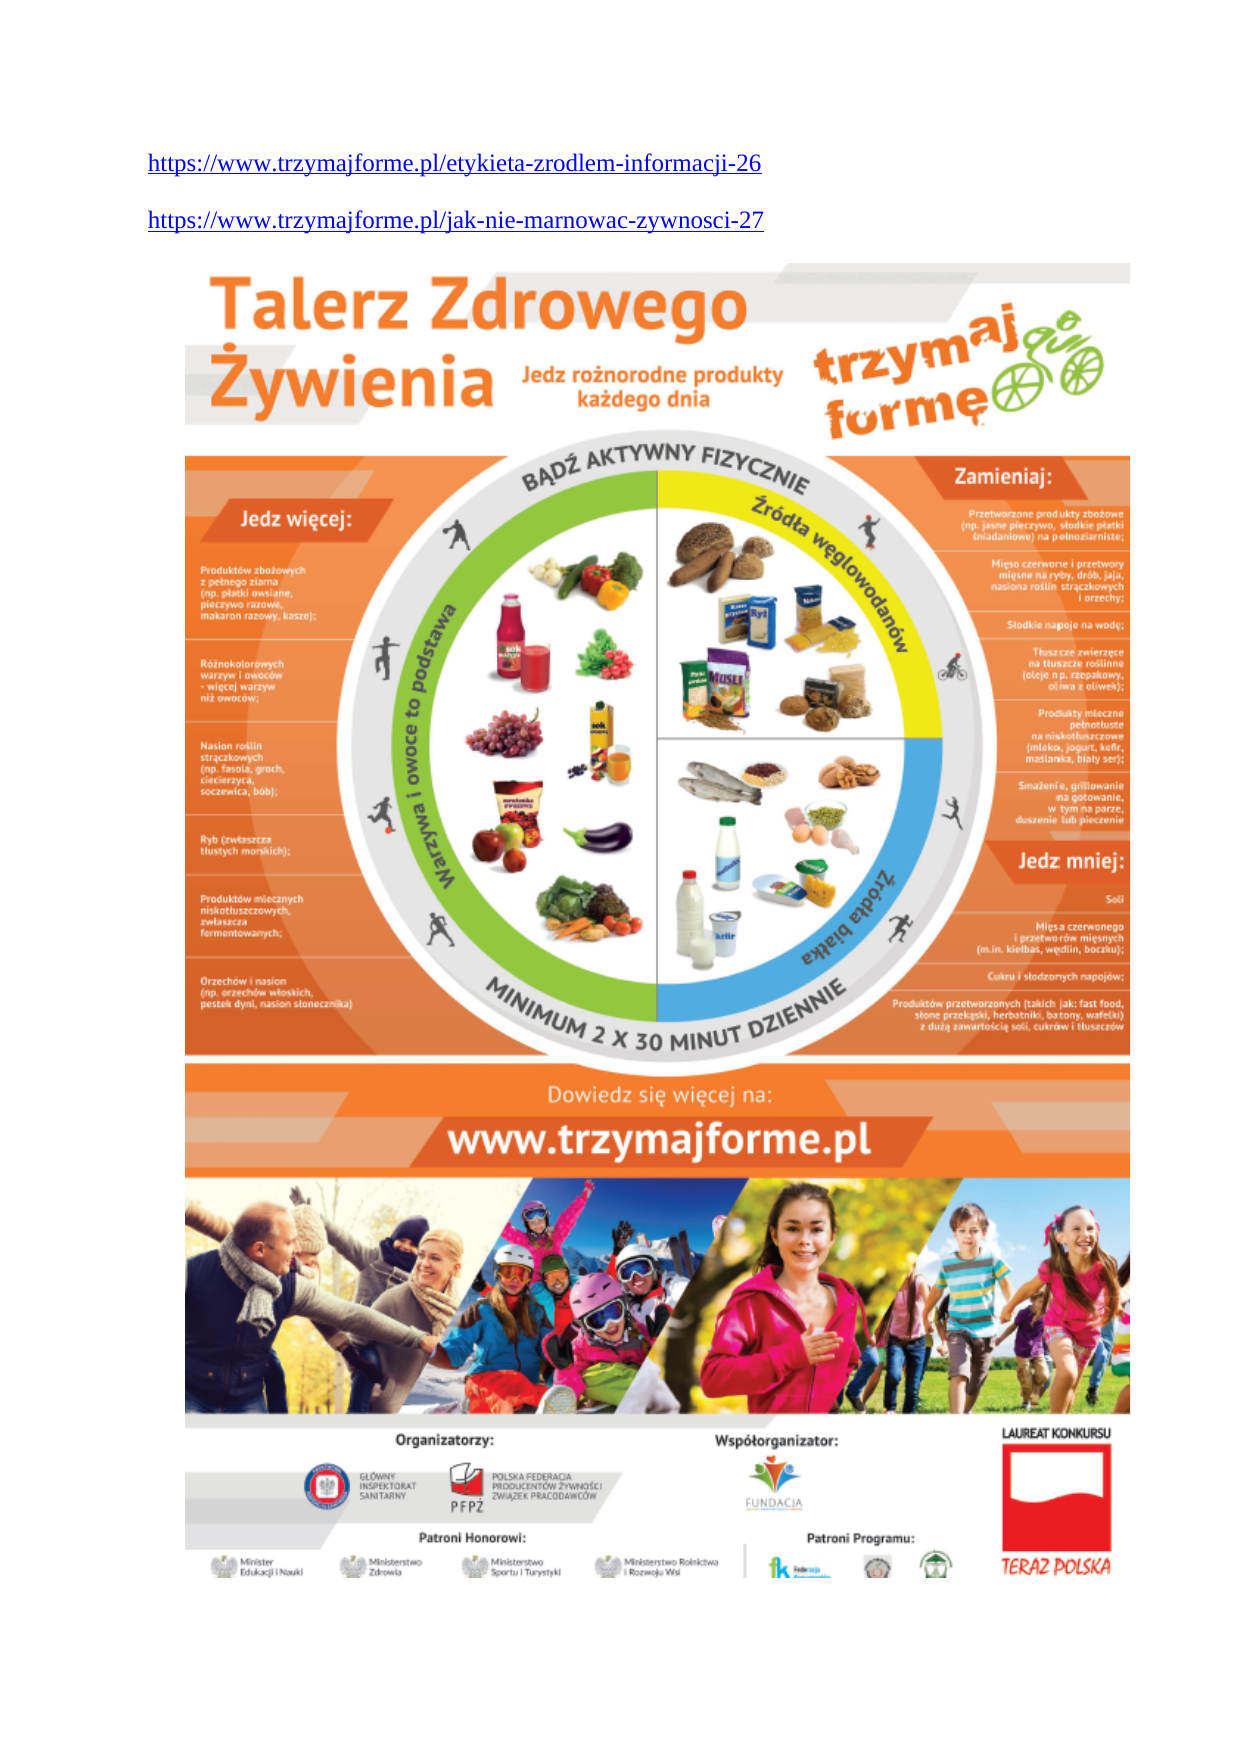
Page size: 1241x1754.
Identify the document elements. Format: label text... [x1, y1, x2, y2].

picture [185, 263, 1130, 1578]
text https://www.trzymajforme.pl/etykieta-zrodlem-informacji-26 [148, 148, 1093, 176]
text https://www.trzymajforme.pl/jak-nie-marnowac-zywnosci-27 [148, 206, 1093, 234]
